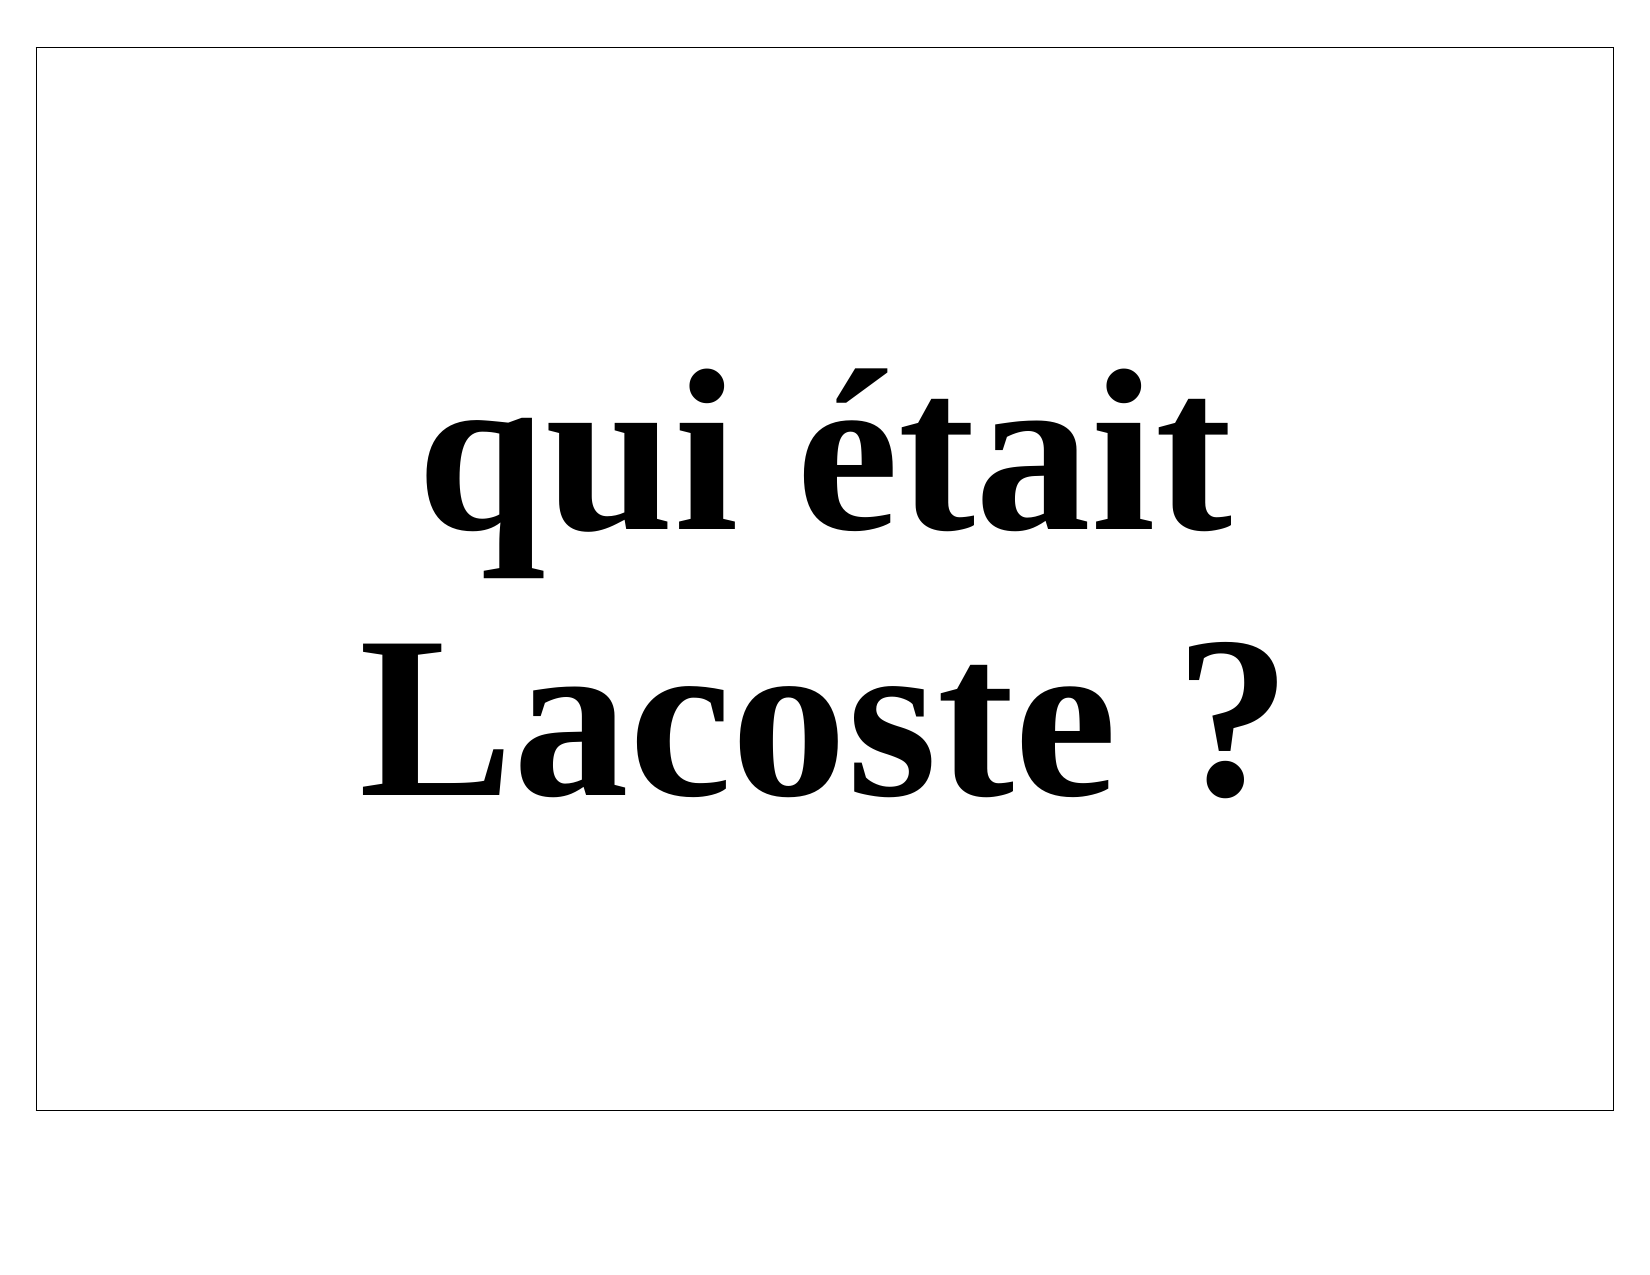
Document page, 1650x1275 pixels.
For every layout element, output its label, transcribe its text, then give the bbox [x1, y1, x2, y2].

table_cell qui était Lacoste ? [37, 48, 1613, 1110]
